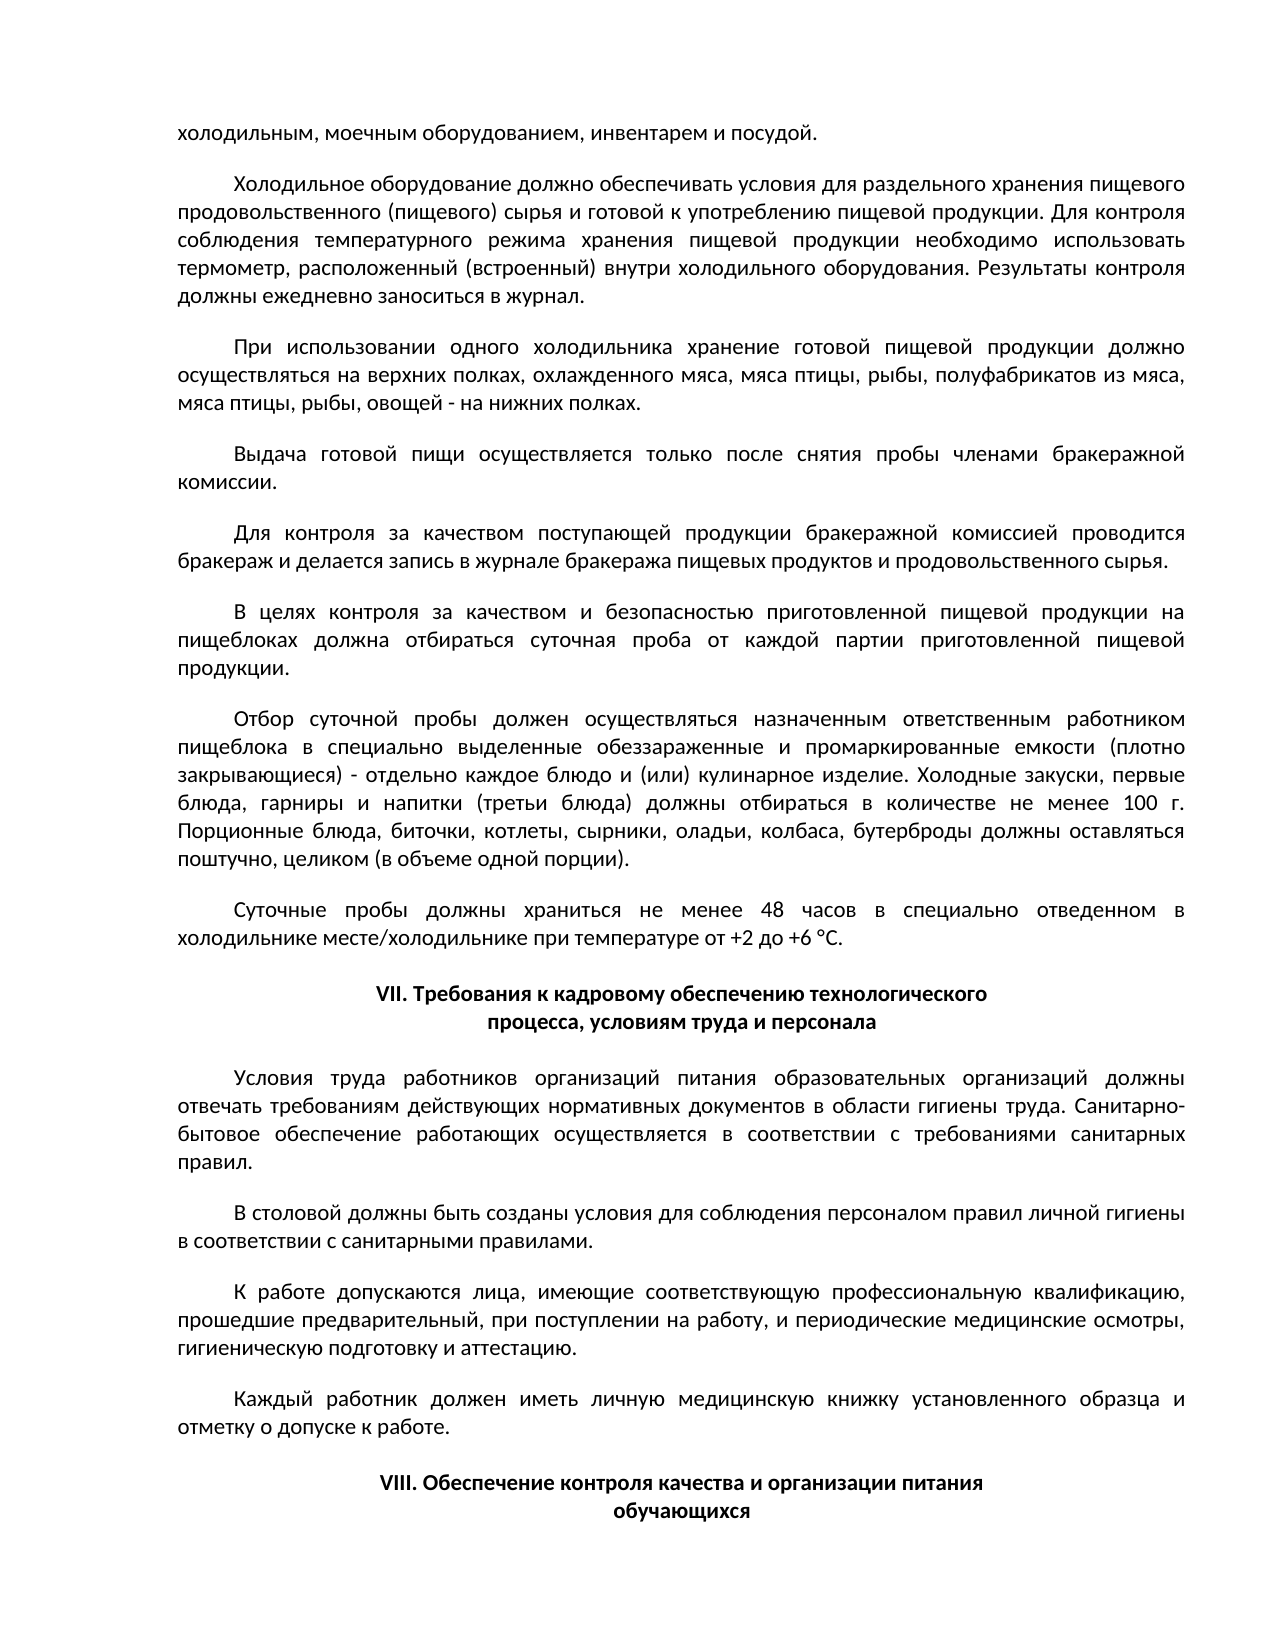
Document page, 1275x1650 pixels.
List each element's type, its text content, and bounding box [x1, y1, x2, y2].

text К работе допускаются лица, имеющие соответствующую профессиональную квалификацию, прошедшие предварительный, при поступлении на работу, и периодические медицинские осмотры, гигиеническую подготовку и аттестацию. [177, 1277, 1186, 1361]
title VII. Требования к кадровому обеспечению технологического [177, 979, 1186, 1007]
title процесса, условиям труда и персонала [177, 1007, 1186, 1035]
text При использовании одного холодильника хранение готовой пищевой продукции должно осуществляться на верхних полках, охлажденного мяса, мяса птицы, рыбы, полуфабрикатов из мяса, мяса птицы, рыбы, овощей - на нижних полках. [177, 332, 1186, 416]
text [177, 118, 1186, 146]
text Каждый работник должен иметь личную медицинскую книжку установленного образца и отметку о допуске к работе. [177, 1384, 1186, 1440]
text Для контроля за качеством поступающей продукции бракеражной комиссией проводится бракераж и делается запись в журнале бракеража пищевых продуктов и продовольственного сырья. [177, 518, 1186, 574]
text В целях контроля за качеством и безопасностью приготовленной пищевой продукции на пищеблоках должна отбираться суточная проба от каждой партии приготовленной пищевой продукции. [177, 597, 1186, 681]
text Выдача готовой пищи осуществляется только после снятия пробы членами бракеражной комиссии. [177, 439, 1186, 495]
text Холодильное оборудование должно обеспечивать условия для раздельного хранения пищевого продовольственного (пищевого) сырья и готовой к употреблению пищевой продукции. Для контроля соблюдения температурного режима хранения пищевой продукции необходимо использовать термометр, расположенный (встроенный) внутри холодильного оборудования. Результаты контроля должны ежедневно заноситься в журнал. [177, 169, 1186, 309]
text Отбор суточной пробы должен осуществляться назначенным ответственным работником пищеблока в специально выделенные обеззараженные и промаркированные емкости (плотно закрывающиеся) - отдельно каждое блюдо и (или) кулинарное изделие. Холодные закуски, первые блюда, гарниры и напитки (третьи блюда) должны отбираться в количестве не менее 100 г. Порционные блюда, биточки, котлеты, сырники, оладьи, колбаса, бутерброды должны оставляться поштучно, целиком (в объеме одной порции). [177, 704, 1186, 872]
title VIII. Обеспечение контроля качества и организации питания [177, 1468, 1186, 1496]
text Суточные пробы должны храниться не менее 48 часов в специально отведенном в холодильнике месте/холодильнике при температуре от +2 до +6 °C. [177, 895, 1186, 951]
text Условия труда работников организаций питания образовательных организаций должны отвечать требованиям действующих нормативных документов в области гигиены труда. Санитарно-бытовое обеспечение работающих осуществляется в соответствии с требованиями санитарных правил. [177, 1063, 1186, 1175]
text В столовой должны быть созданы условия для соблюдения персоналом правил личной гигиены в соответствии с санитарными правилами. [177, 1198, 1186, 1254]
title обучающихся [177, 1496, 1186, 1524]
